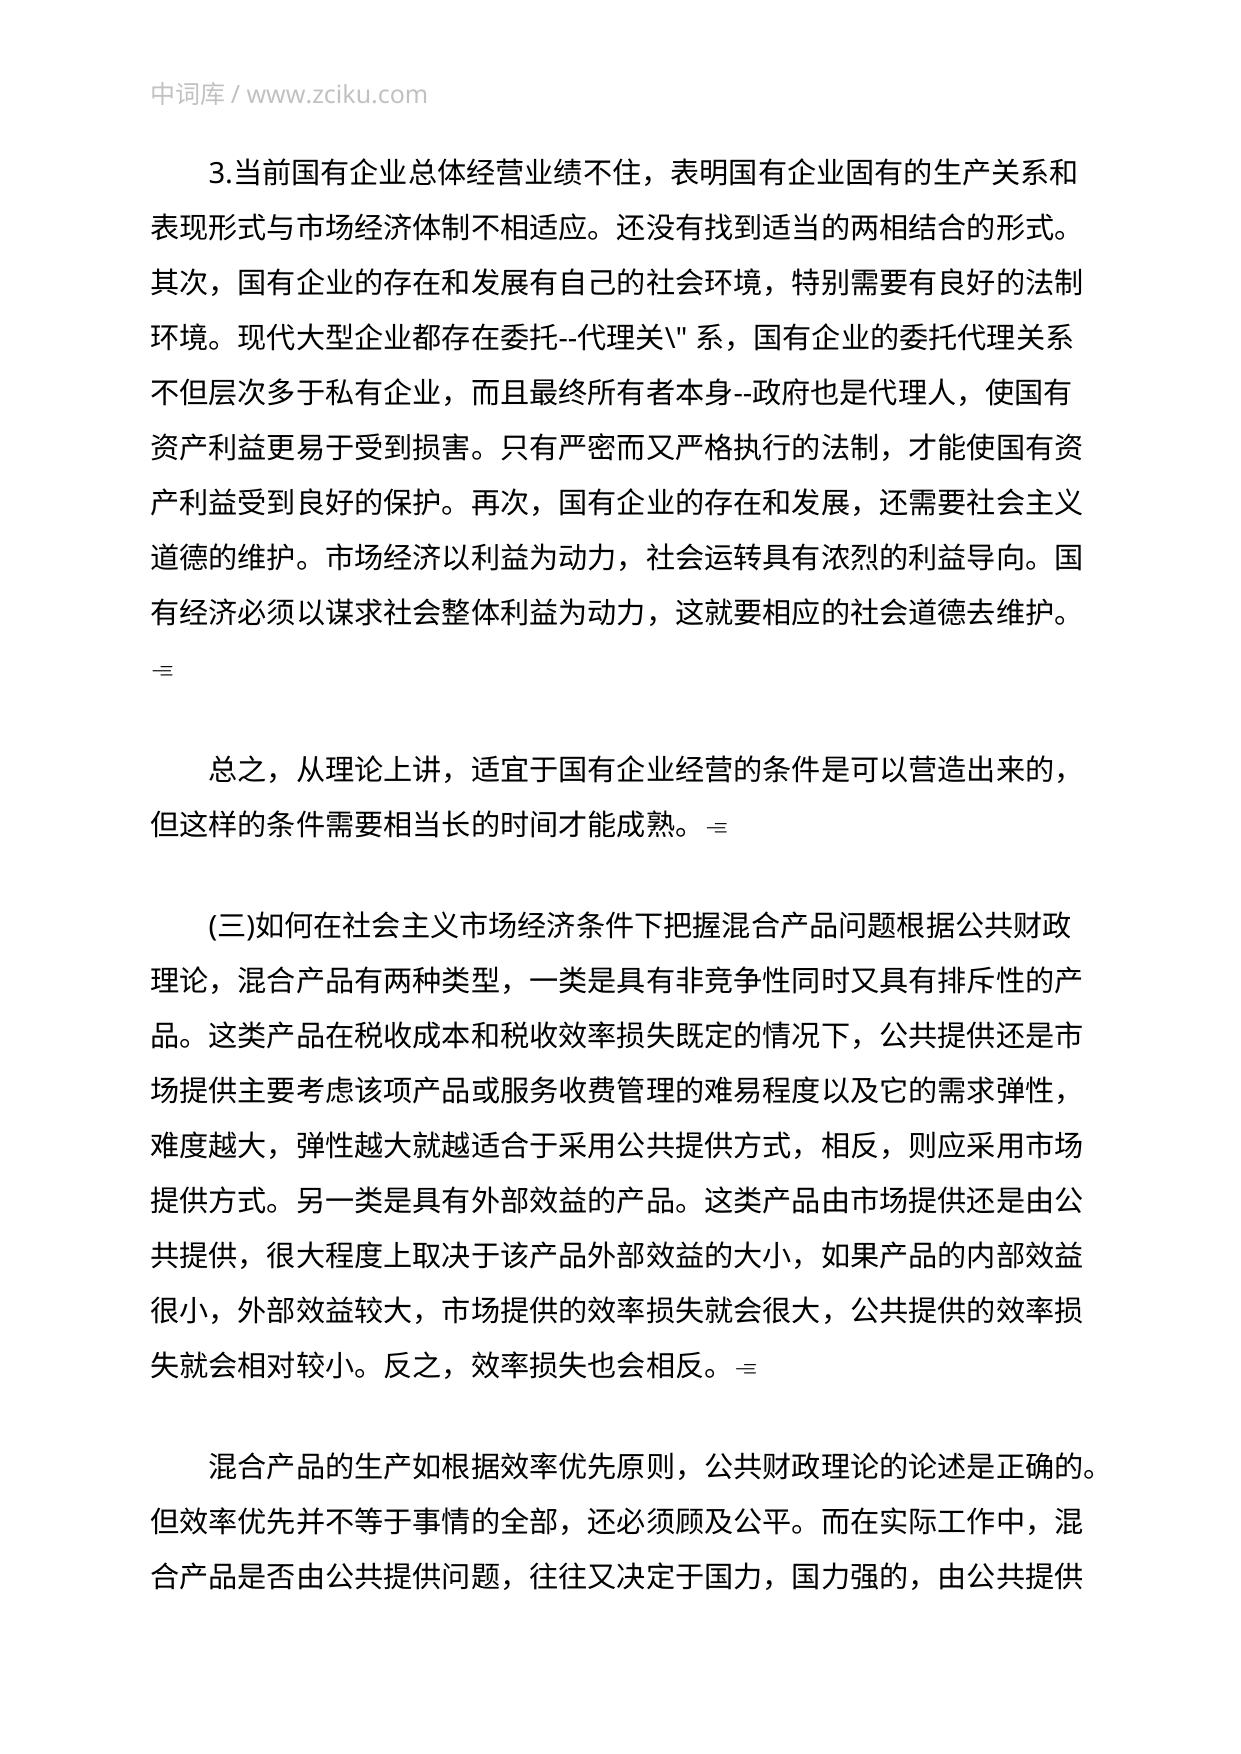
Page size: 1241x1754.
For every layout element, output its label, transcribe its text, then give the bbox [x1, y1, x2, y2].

text (三)如何在社会主义市场经济条件下把握混合产品问题根据公共财政理论，混合产品有两种类型，一类是具有非竞争性同时又具有排斥性的产品。这类产品在税收成本和税收效率损失既定的情况下，公共提供还是市场提供主要考虑该项产品或服务收费管理的难易程度以及它的需求弹性，难度越大，弹性越大就越适合于采用公共提供方式，相反，则应采用市场提供方式。另一类是具有外部效益的产品。这类产品由市场提供还是由公共提供，很大程度上取决于该产品外部效益的大小，如果产品的内部效益很小，外部效益较大，市场提供的效率损失就会很大，公共提供的效率损失就会相对较小。反之，效率损失也会相反。 [150, 903, 1090, 1384]
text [150, 1444, 1090, 1596]
text 总之，从理论上讲，适宜于国有企业经营的条件是可以营造出来的，但这样的条件需要相当长的时间才能成熟。 [150, 746, 1090, 843]
text 3.当前国有企业总体经营业绩不住，表明国有企业固有的生产关系和表现形式与市场经济体制不相适应。还没有找到适当的两相结合的形式。其次，国有企业的存在和发展有自己的社会环境，特别需要有良好的法制环境。现代大型企业都存在委托--代理关\" 系，国有企业的委托代理关系不但层次多于私有企业，而且最终所有者本身--政府也是代理人，使国有资产利益更易于受到损害。只有严密而又严格执行的法制，才能使国有资产利益受到良好的保护。再次，国有企业的存在和发展，还需要社会主义道德的维护。市场经济以利益为动力，社会运转具有浓烈的利益导向。国有经济必须以谋求社会整体利益为动力，这就要相应的社会道德去维护。 [150, 150, 1090, 687]
